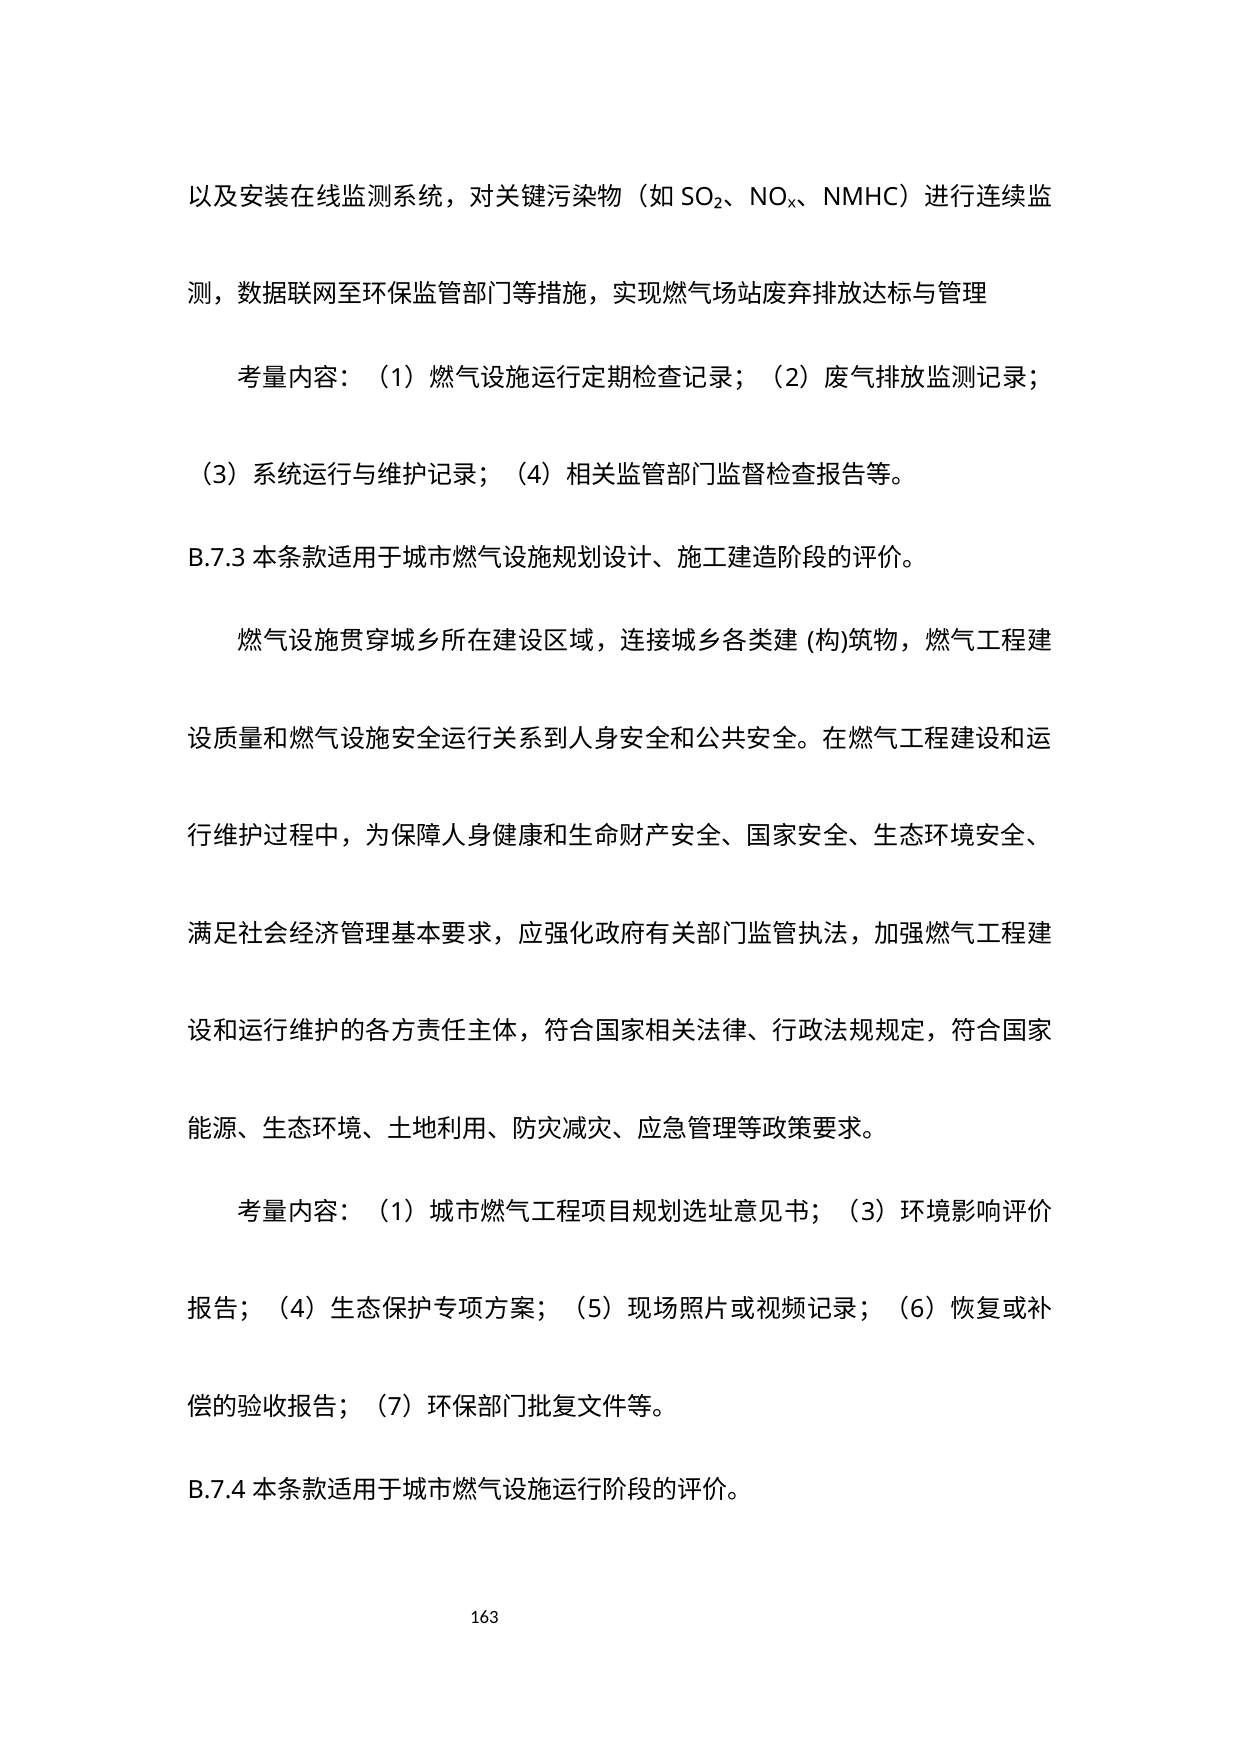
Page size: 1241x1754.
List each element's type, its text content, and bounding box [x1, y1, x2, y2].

text B.7.3 本条款适用于城市燃气设施规划设计、施工建造阶段的评价。 [187, 523, 1053, 588]
text B.7.4 本条款适用于城市燃气设施运行阶段的评价。 [187, 1455, 1053, 1520]
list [187, 162, 1053, 324]
list 燃气设施贯穿城乡所在建设区域，连接城乡各类建 (构)筑物，燃气工程建设质量和燃气设施安全运行关系到人身安全和公共安全。在燃气工程建设和运行维护过程中，为保障人身健康和生命财产安全、国家安全、生态环境安全、满足社会经济管理基本要求，应强化政府有关部门监管执法，加强燃气工程建设和运行维护的各方责任主体，符合国家相关法律、行政法规规定，符合国家能源、生态环境、土地利用、防灾减灾、应急管理等政策要求。 [187, 606, 1053, 1159]
list 考量内容：（1）城市燃气工程项目规划选址意见书；（3）环境影响评价报告；（4）生态保护专项方案；（5）现场照片或视频记录；（6）恢复或补偿的验收报告；（7）环保部门批复文件等。 [187, 1177, 1053, 1437]
list 考量内容：（1）燃气设施运行定期检查记录；（2）废气排放监测记录；（3）系统运行与维护记录；（4）相关监管部门监督检查报告等。 [187, 343, 1053, 505]
